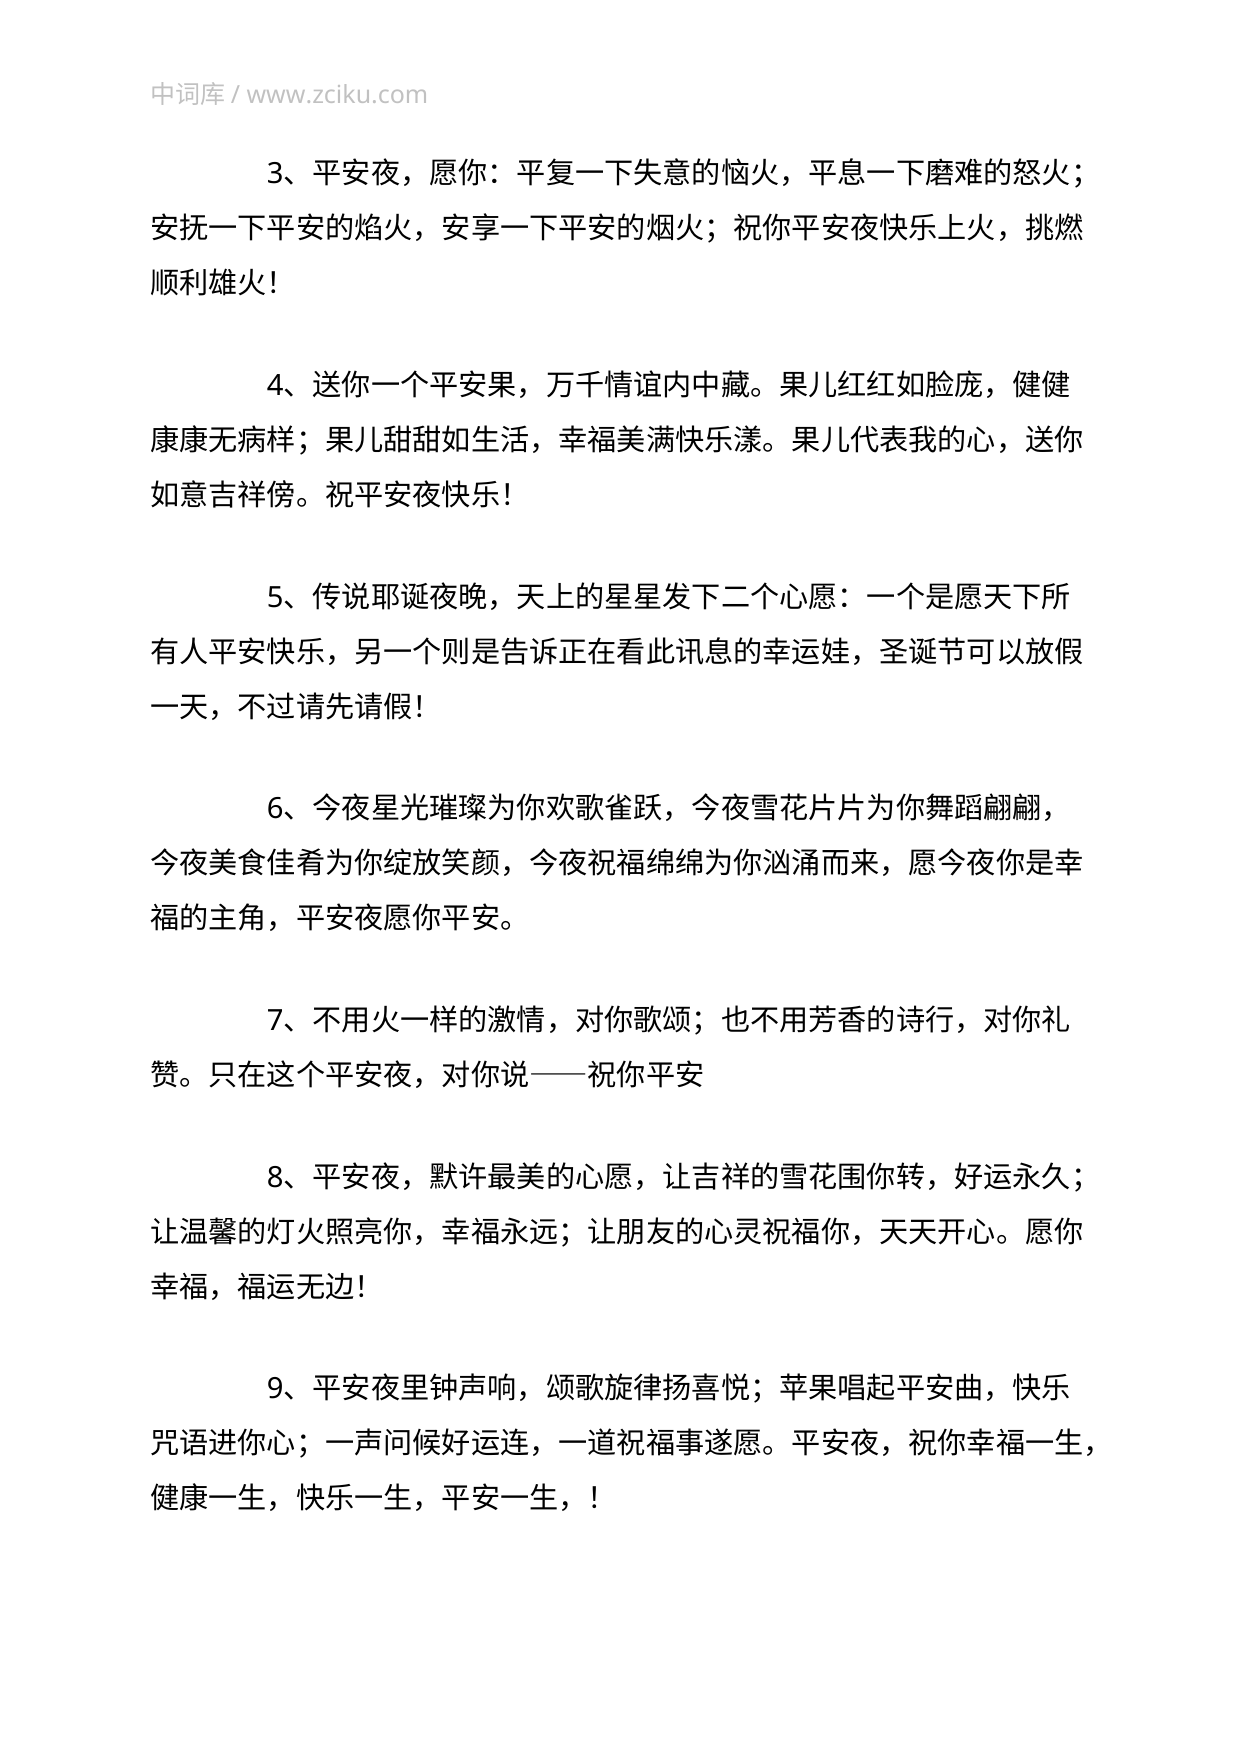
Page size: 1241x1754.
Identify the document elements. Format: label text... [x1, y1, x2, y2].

text 6、今夜星光璀璨为你欢歌雀跃，今夜雪花片片为你舞蹈翩翩，今夜美食佳肴为你绽放笑颜，今夜祝福绵绵为你汹涌而来，愿今夜你是幸福的主角，平安夜愿你平安。 [150, 785, 1090, 937]
text 5、传说耶诞夜晚，天上的星星发下二个心愿：一个是愿天下所有人平安快乐，另一个则是告诉正在看此讯息的幸运娃，圣诞节可以放假一天，不过请先请假！ [150, 573, 1090, 726]
text 9、平安夜里钟声响，颂歌旋律扬喜悦；苹果唱起平安曲，快乐咒语进你心；一声问候好运连，一道祝福事遂愿。平安夜，祝你幸福一生，健康一生，快乐一生，平安一生，！ [150, 1365, 1090, 1517]
text 7、不用火一样的激情，对你歌颂；也不用芳香的诗行，对你礼赞。只在这个平安夜，对你说——祝你平安 [150, 997, 1090, 1094]
text 3、平安夜，愿你：平复一下失意的恼火，平息一下磨难的怒火；安抚一下平安的焰火，安享一下平安的烟火；祝你平安夜快乐上火，挑燃顺利雄火！ [150, 150, 1090, 302]
text 4、送你一个平安果，万千情谊内中藏。果儿红红如脸庞，健健康康无病样；果儿甜甜如生活，幸福美满快乐漾。果儿代表我的心，送你如意吉祥傍。祝平安夜快乐！ [150, 362, 1090, 514]
text 8、平安夜，默许最美的心愿，让吉祥的雪花围你转，好运永久；让温馨的灯火照亮你，幸福永远；让朋友的心灵祝福你，天天开心。愿你幸福，福运无边！ [150, 1153, 1090, 1306]
